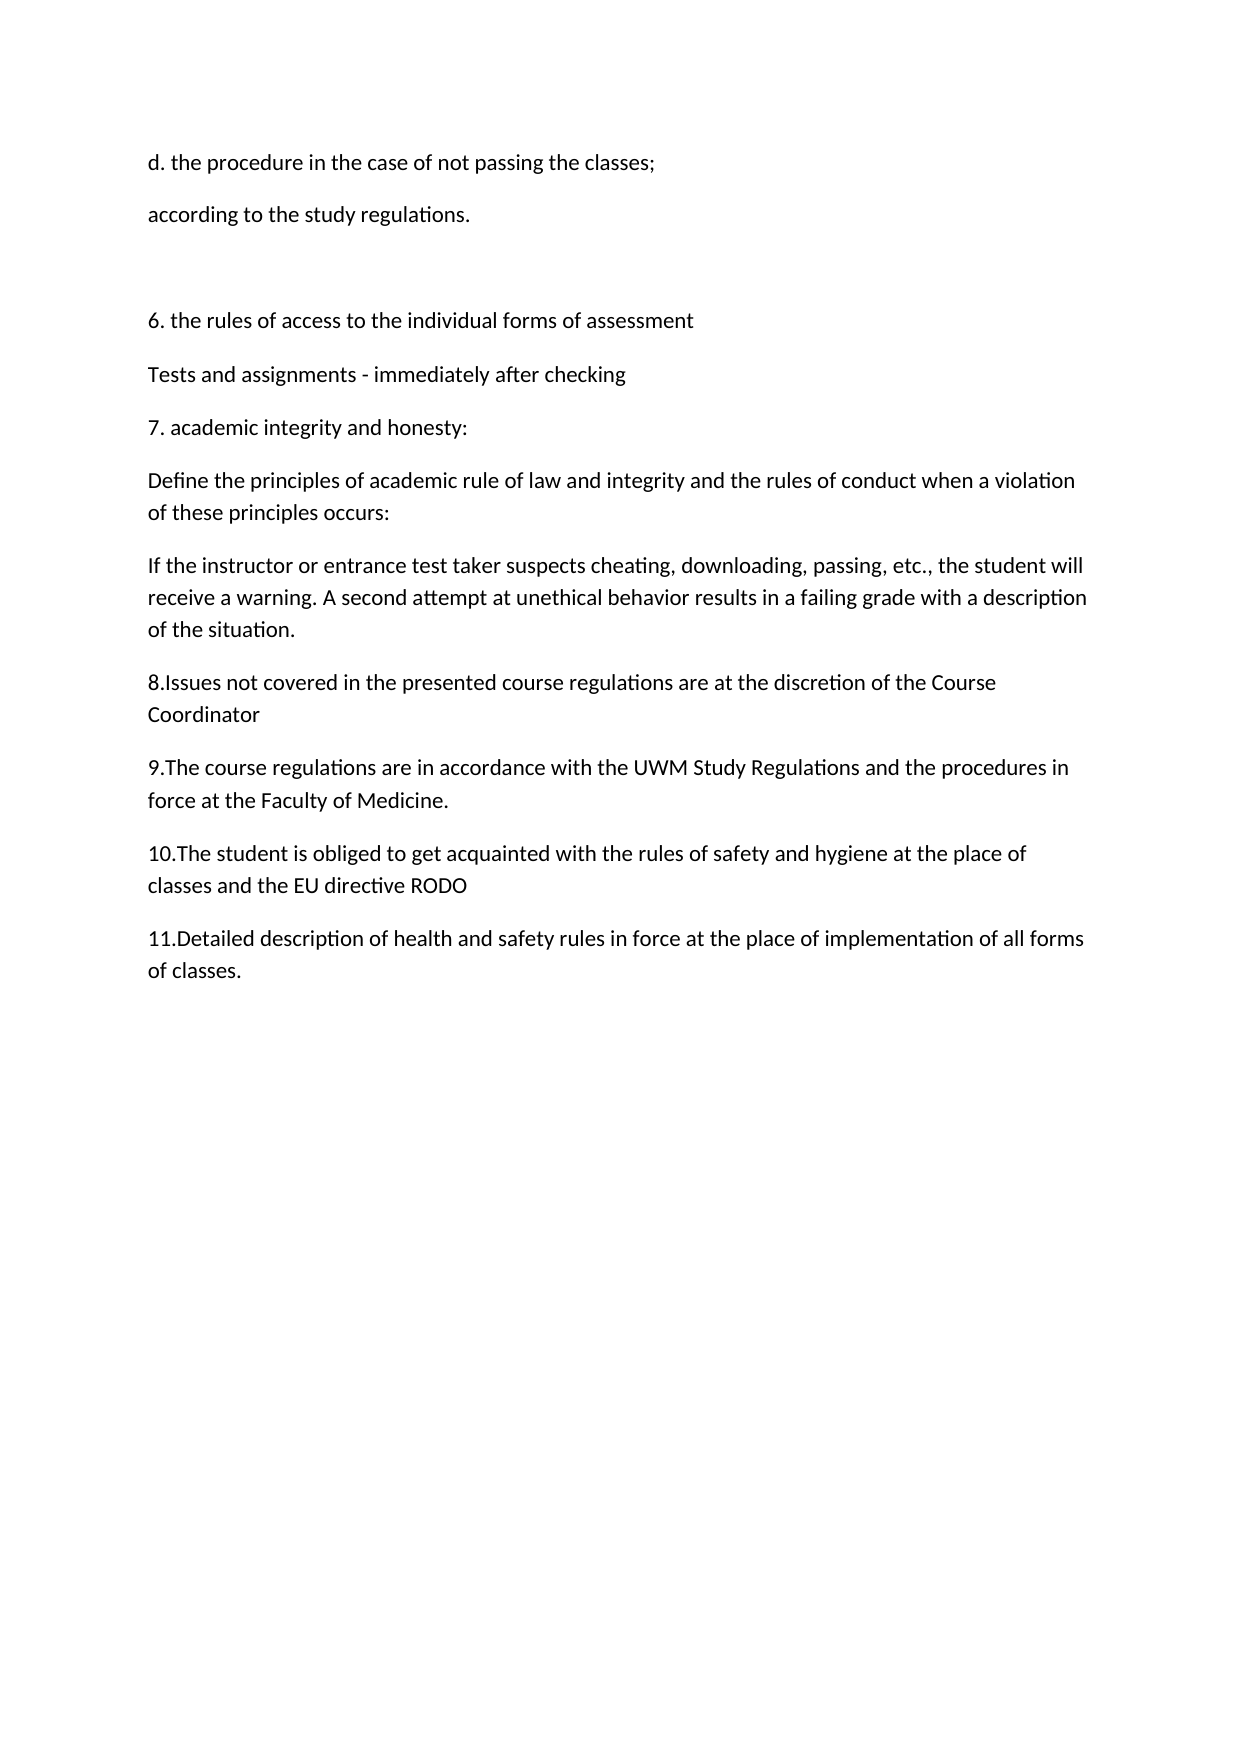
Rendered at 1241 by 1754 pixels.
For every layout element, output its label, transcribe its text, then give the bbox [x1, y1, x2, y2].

text d. the procedure in the case of not passing the classes; [148, 148, 1093, 176]
text 10.The student is obliged to get acquainted with the rules of safety and hygiene at the place of classes and the EU directive RODO [148, 839, 1093, 899]
text Define the principles of academic rule of law and integrity and the rules of conduct when a violation of these principles occurs: [148, 466, 1093, 526]
text according to the study regulations. [148, 201, 1093, 229]
text 6. the rules of access to the individual forms of assessment [148, 307, 1093, 335]
text 8.Issues not covered in the presented course regulations are at the discretion of the Course Coordinator [148, 668, 1093, 728]
text 9.The course regulations are in accordance with the UWM Study Regulations and the procedures in force at the Faculty of Medicine. [148, 753, 1093, 814]
text 11.Detailed description of health and safety rules in force at the place of implementation of all forms of classes. [148, 924, 1093, 984]
text If the instructor or entrance test taker suspects cheating, downloading, passing, etc., the student will receive a warning. A second attempt at unethical behavior results in a failing grade with a description of the situation. [148, 551, 1093, 643]
text 7. academic integrity and honesty: [148, 413, 1093, 441]
text Tests and assignments - immediately after checking [148, 360, 1093, 388]
